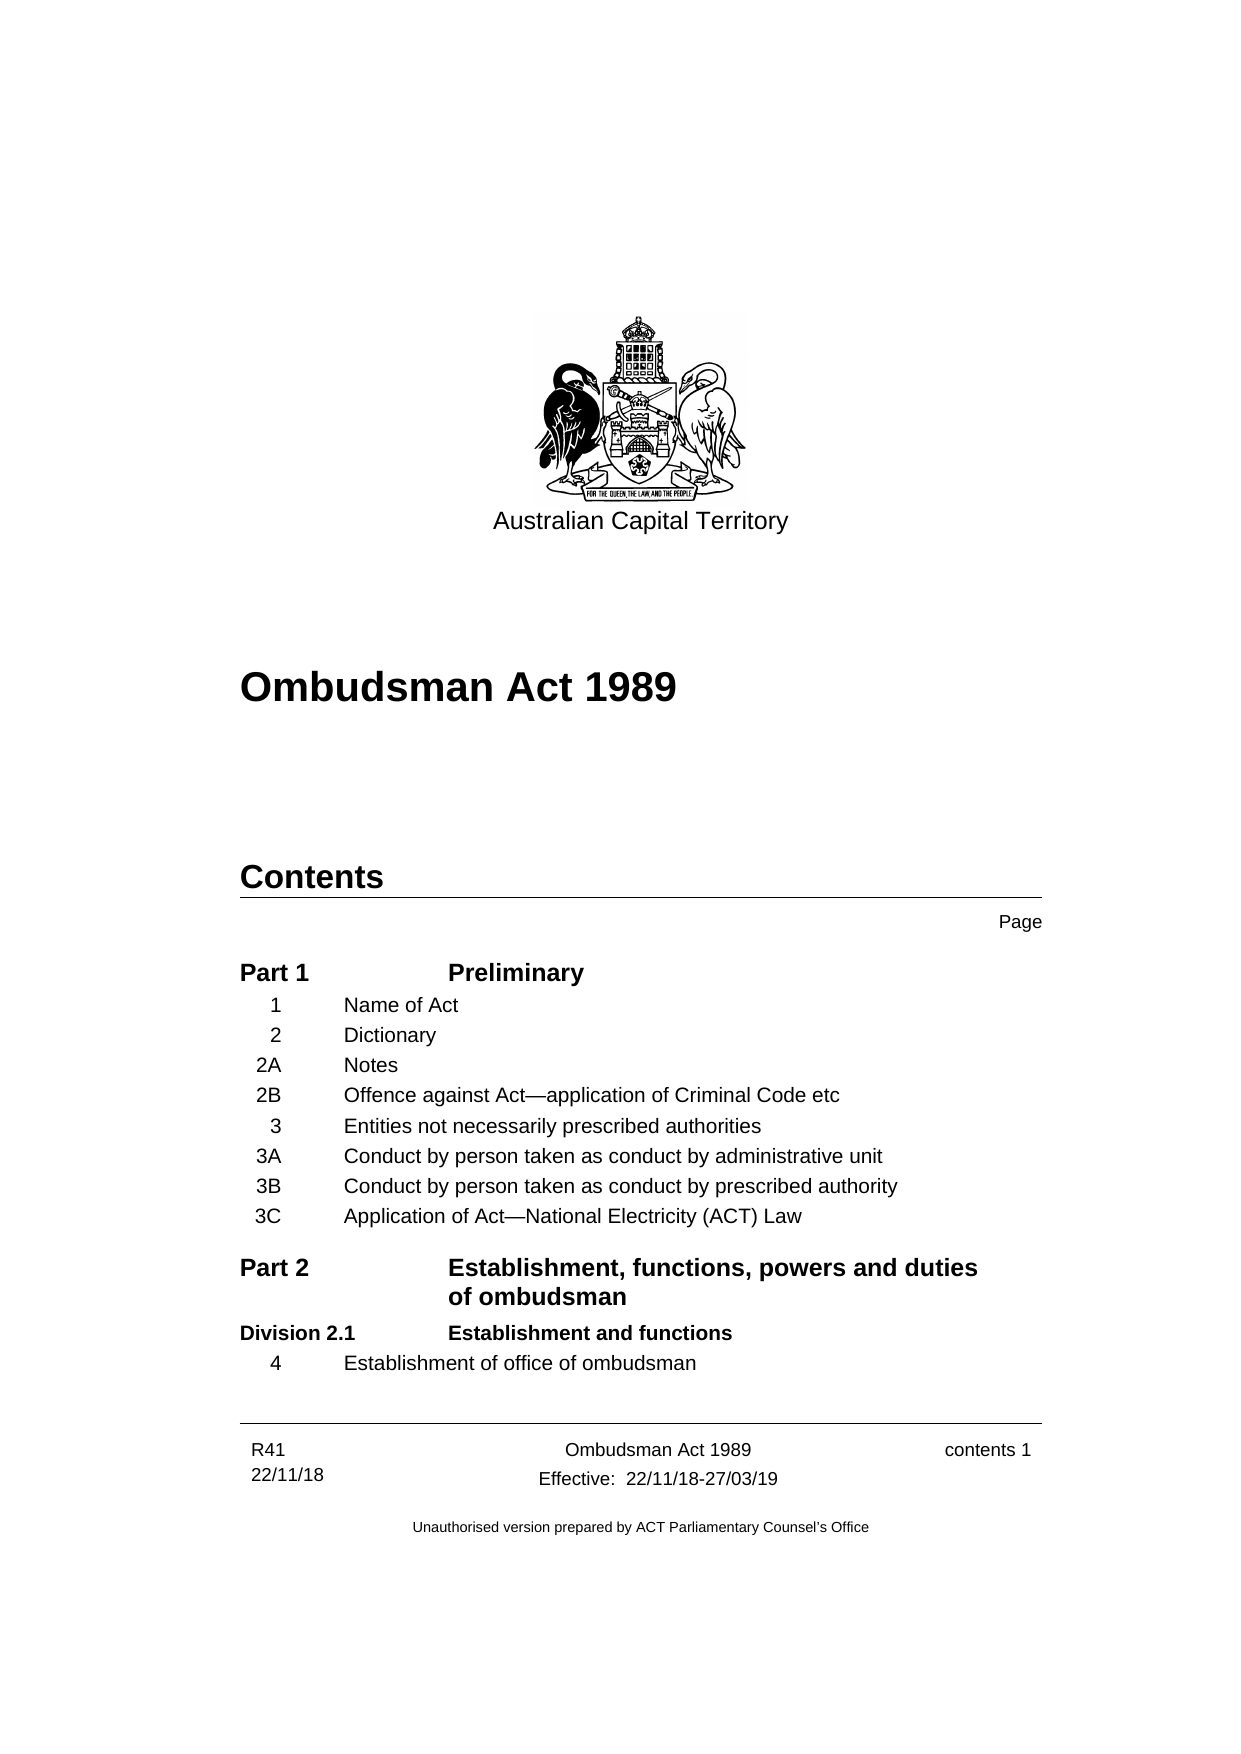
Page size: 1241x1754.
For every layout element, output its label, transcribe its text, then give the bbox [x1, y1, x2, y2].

text 2B Offence against Act—application of Criminal Code etc 3 [239, 1083, 996, 1107]
text 2A Notes 2 [239, 1053, 996, 1077]
text 3A Conduct by person taken as conduct by administrative unit 4 [239, 1144, 996, 1168]
text Part 2 Establishment, functions, powers and duties of ombudsman 7 [239, 1253, 996, 1311]
text 4 Establishment of office of ombudsman 7 [239, 1351, 996, 1375]
text 3C Application of Act—National Electricity (ACT) Law 6 [239, 1204, 996, 1228]
text Part 1 Preliminary 2 [239, 958, 996, 986]
text 3 Entities not necessarily prescribed authorities 3 [239, 1113, 996, 1137]
text 3B Conduct by person taken as conduct by prescribed authority 6 [239, 1174, 996, 1198]
text Ombudsman Act 1989 [239, 662, 1042, 710]
picture [531, 312, 751, 507]
text Australian Capital Territory [239, 506, 1042, 535]
text Division 2.1 Establishment and functions 7 [239, 1321, 996, 1345]
subtitle Contents [239, 857, 1042, 898]
text 2 Dictionary 2 [239, 1023, 996, 1047]
text 1 Name of Act 2 [239, 993, 996, 1017]
text Page [239, 911, 1042, 933]
